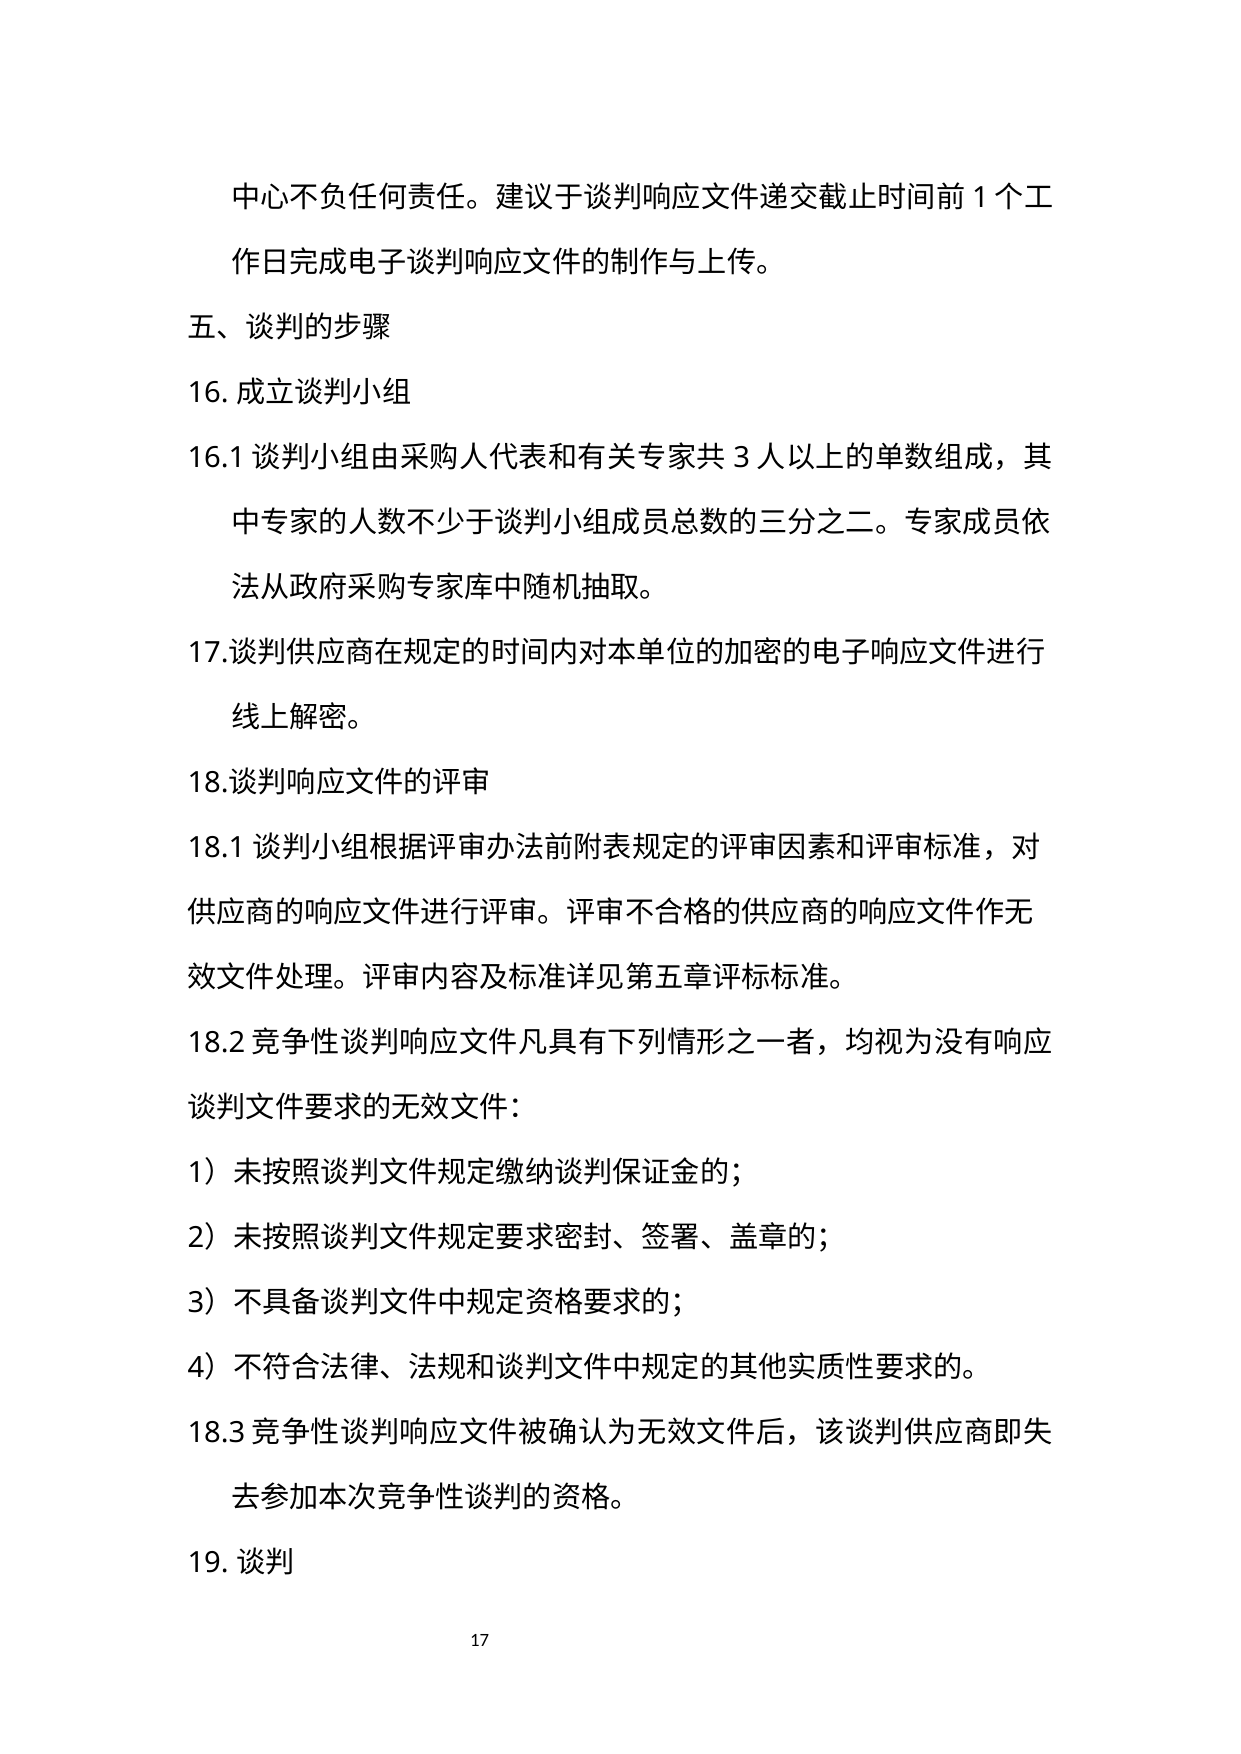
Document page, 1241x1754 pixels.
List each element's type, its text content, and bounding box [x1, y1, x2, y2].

text 16.1谈判小组由采购人代表和有关专家共3人以上的单数组成，其中专家的人数不少于谈判小组成员总数的三分之二。专家成员依法从政府采购专家库中随机抽取。 [187, 422, 1053, 617]
list 18.谈判响应文件的评审 [187, 747, 1053, 812]
text 3）不具备谈判文件中规定资格要求的； [187, 1267, 1053, 1332]
text 16. 成立谈判小组 [187, 357, 1053, 422]
text 4）不符合法律、法规和谈判文件中规定的其他实质性要求的。 [187, 1332, 1053, 1397]
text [187, 162, 1053, 292]
text 17.谈判供应商在规定的时间内对本单位的加密的电子响应文件进行线上解密。 [187, 617, 1053, 747]
text 19. 谈判 [187, 1527, 1053, 1592]
text 18.3竞争性谈判响应文件被确认为无效文件后，该谈判供应商即失去参加本次竞争性谈判的资格。 [187, 1397, 1053, 1527]
text 2）未按照谈判文件规定要求密封、签署、盖章的； [187, 1202, 1053, 1267]
subtitle 五、谈判的步骤 [187, 292, 1053, 357]
text 18.1 谈判小组根据评审办法前附表规定的评审因素和评审标准，对供应商的响应文件进行评审。评审不合格的供应商的响应文件作无效文件处理。评审内容及标准详见第五章评标标准。 [187, 812, 1053, 1007]
text 18.2竞争性谈判响应文件凡具有下列情形之一者，均视为没有响应谈判文件要求的无效文件： [187, 1007, 1053, 1137]
text 1）未按照谈判文件规定缴纳谈判保证金的； [187, 1137, 1053, 1202]
